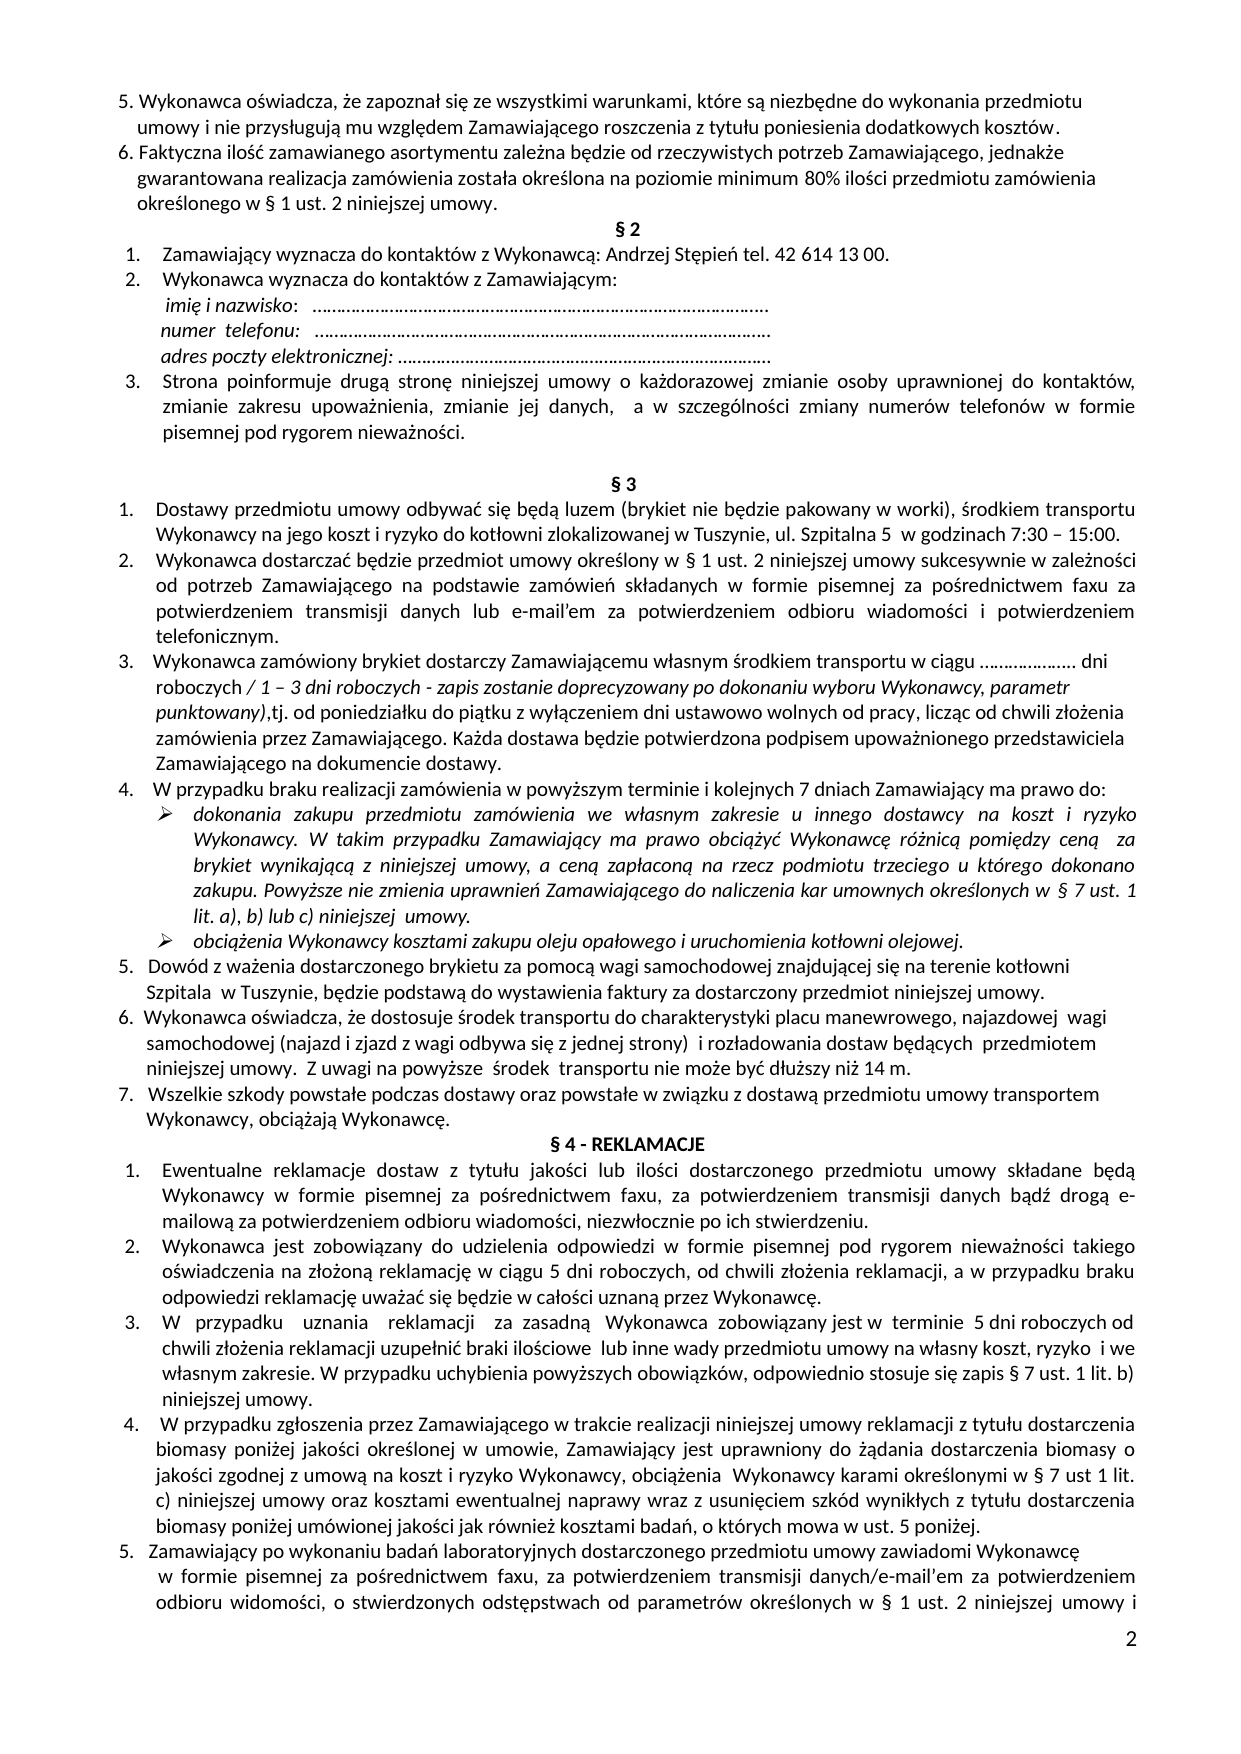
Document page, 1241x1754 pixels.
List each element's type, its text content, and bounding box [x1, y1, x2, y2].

text określonego w § 1 ust. 2 niniejszej umowy. [118, 190, 1137, 216]
text 4. W przypadku braku realizacji zamówienia w powyższym terminie i kolejnych 7 dniach Zamawiający ma prawo do: [118, 776, 1137, 801]
text § 2 [118, 216, 1137, 241]
list § 3 [193, 471, 1137, 496]
text niniejszej umowy. Z uwagi na powyższe środek transportu nie może być dłuższy niż 14 m. [118, 1055, 1137, 1081]
list Dostawy przedmiotu umowy odbywać się będą luzem (brykiet nie będzie pakowany w worki), środkiem transportu Wykonawcy na jego koszt i ryzyko do kotłowni zlokalizowanej w Tuszynie, ul. Szpitalna 5 w godzinach 7:30 – 15:00. [118, 496, 1137, 547]
text roboczych / 1 – 3 dni roboczych - zapis zostanie doprecyzowany po dokonaniu wyboru Wykonawcy, parametr [118, 674, 1137, 699]
text Wykonawcy, obciążają Wykonawcę. [118, 1106, 1137, 1132]
list Wykonawca jest zobowiązany do udzielenia odpowiedzi w formie pisemnej pod rygorem nieważności takiego oświadczenia na złożoną reklamację w ciągu 5 dni roboczych, od chwili złożenia reklamacji, a w przypadku braku odpowiedzi reklamację uważać się będzie w całości uznaną przez Wykonawcę. [124, 1233, 1137, 1309]
list Ewentualne reklamacje dostaw z tytułu jakości lub ilości dostarczonego przedmiotu umowy składane będą Wykonawcy w formie pisemnej za pośrednictwem faxu, za potwierdzeniem transmisji danych bądź drogą e-mailową za potwierdzeniem odbioru wiadomości, niezwłocznie po ich stwierdzeniu. [124, 1157, 1137, 1233]
list Wykonawca wyznacza do kontaktów z Zamawiającym: [125, 267, 1137, 292]
text 5. Dowód z ważenia dostarczonego brykietu za pomocą wagi samochodowej znajdującej się na terenie kotłowni [118, 954, 1137, 979]
list dokonania zakupu przedmiotu zamówienia we własnym zakresie u innego dostawcy na koszt i ryzyko Wykonawcy. W takim przypadku Zamawiający ma prawo obciążyć Wykonawcę różnicą pomiędzy ceną za brykiet wynikającą z niniejszej umowy, a ceną zapłaconą na rzecz podmiotu trzeciego u którego dokonano zakupu. Powyższe nie zmienia uprawnień Zamawiającego do naliczenia kar umownych określonych w § 7 ust. 1 lit. a), b) lub c) niniejszej umowy. [156, 801, 1137, 928]
text numer telefonu: ………………………………………………………………………………….. [118, 317, 1137, 343]
text 5. Zamawiający po wykonaniu badań laboratoryjnych dostarczonego przedmiotu umowy zawiadomi Wykonawcę [118, 1538, 1137, 1564]
list Zamawiający wyznacza do kontaktów z Wykonawcą: Andrzej Stępień tel. 42 614 13 00. [125, 241, 1137, 267]
text gwarantowana realizacja zamówienia została określona na poziomie minimum 80% ilości przedmiotu zamówienia [118, 165, 1137, 190]
text adres poczty elektronicznej: …………………………………………………………………… [118, 343, 1137, 368]
text umowy i nie przysługują mu względem Zamawiającego roszczenia z tytułu poniesienia dodatkowych kosztów. [81, 114, 1137, 139]
text 3. Wykonawca zamówiony brykiet dostarczy Zamawiającemu własnym środkiem transportu w ciągu ……………….. dni [118, 649, 1137, 674]
text § 4 - REKLAMACJE [118, 1132, 1137, 1157]
list obciążenia Wykonawcy kosztami zakupu oleju opałowego i uruchomienia kotłowni olejowej. [156, 928, 1137, 954]
list Strona poinformuje drugą stronę niniejszej umowy o każdorazowej zmianie osoby uprawnionej do kontaktów, zmianie zakresu upoważnienia, zmianie jej danych, a w szczególności zmiany numerów telefonów w formie pisemnej pod rygorem nieważności. [125, 368, 1137, 444]
text Zamawiającego na dokumencie dostawy. [118, 750, 1137, 776]
text punktowany),tj. od poniedziałku do piątku z wyłączeniem dni ustawowo wolnych od pracy, licząc od chwili złożenia [118, 699, 1137, 725]
text 6. Faktyczna ilość zamawianego asortymentu zależna będzie od rzeczywistych potrzeb Zamawiającego, jednakże [81, 139, 1137, 165]
text 7. Wszelkie szkody powstałe podczas dostawy oraz powstałe w związku z dostawą przedmiotu umowy transportem [118, 1081, 1137, 1106]
text 5. Wykonawca oświadcza, że zapoznał się ze wszystkimi warunkami, które są niezbędne do wykonania przedmiotu [81, 89, 1137, 114]
text imię i nazwisko: ………………………………………………………………………………….. [118, 292, 1137, 317]
text Szpitala w Tuszynie, będzie podstawą do wystawienia faktury za dostarczony przedmiot niniejszej umowy. [118, 979, 1137, 1004]
list W przypadku uznania reklamacji za zasadną Wykonawca zobowiązany jest w terminie 5 dni roboczych od chwili złożenia reklamacji uzupełnić braki ilościowe lub inne wady przedmiotu umowy na własny koszt, ryzyko i we własnym zakresie. W przypadku uchybienia powyższych obowiązków, odpowiednio stosuje się zapis § 7 ust. 1 lit. b) niniejszej umowy. [124, 1309, 1137, 1411]
text zamówienia przez Zamawiającego. Każda dostawa będzie potwierdzona podpisem upoważnionego przedstawiciela [118, 725, 1137, 750]
text 4. W przypadku zgłoszenia przez Zamawiającego w trakcie realizacji niniejszej umowy reklamacji z tytułu dostarczenia biomasy poniżej jakości określonej w umowie, Zamawiający jest uprawniony do żądania dostarczenia biomasy o jakości zgodnej z umową na koszt i ryzyko Wykonawcy, obciążenia Wykonawcy karami określonymi w § 7 ust 1 lit. c) niniejszej umowy oraz kosztami ewentualnej naprawy wraz z usunięciem szkód wynikłych z tytułu dostarczenia biomasy poniżej umówionej jakości jak również kosztami badań, o których mowa w ust. 5 poniżej. [118, 1411, 1137, 1538]
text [118, 1564, 1137, 1614]
text 6. Wykonawca oświadcza, że dostosuje środek transportu do charakterystyki placu manewrowego, najazdowej wagi [118, 1004, 1137, 1030]
text samochodowej (najazd i zjazd z wagi odbywa się z jednej strony) i rozładowania dostaw będących przedmiotem [118, 1030, 1137, 1055]
list Wykonawca dostarczać będzie przedmiot umowy określony w § 1 ust. 2 niniejszej umowy sukcesywnie w zależności od potrzeb Zamawiającego na podstawie zamówień składanych w formie pisemnej za pośrednictwem faxu za potwierdzeniem transmisji danych lub e-mail’em za potwierdzeniem odbioru wiadomości i potwierdzeniem telefonicznym. [118, 547, 1137, 649]
